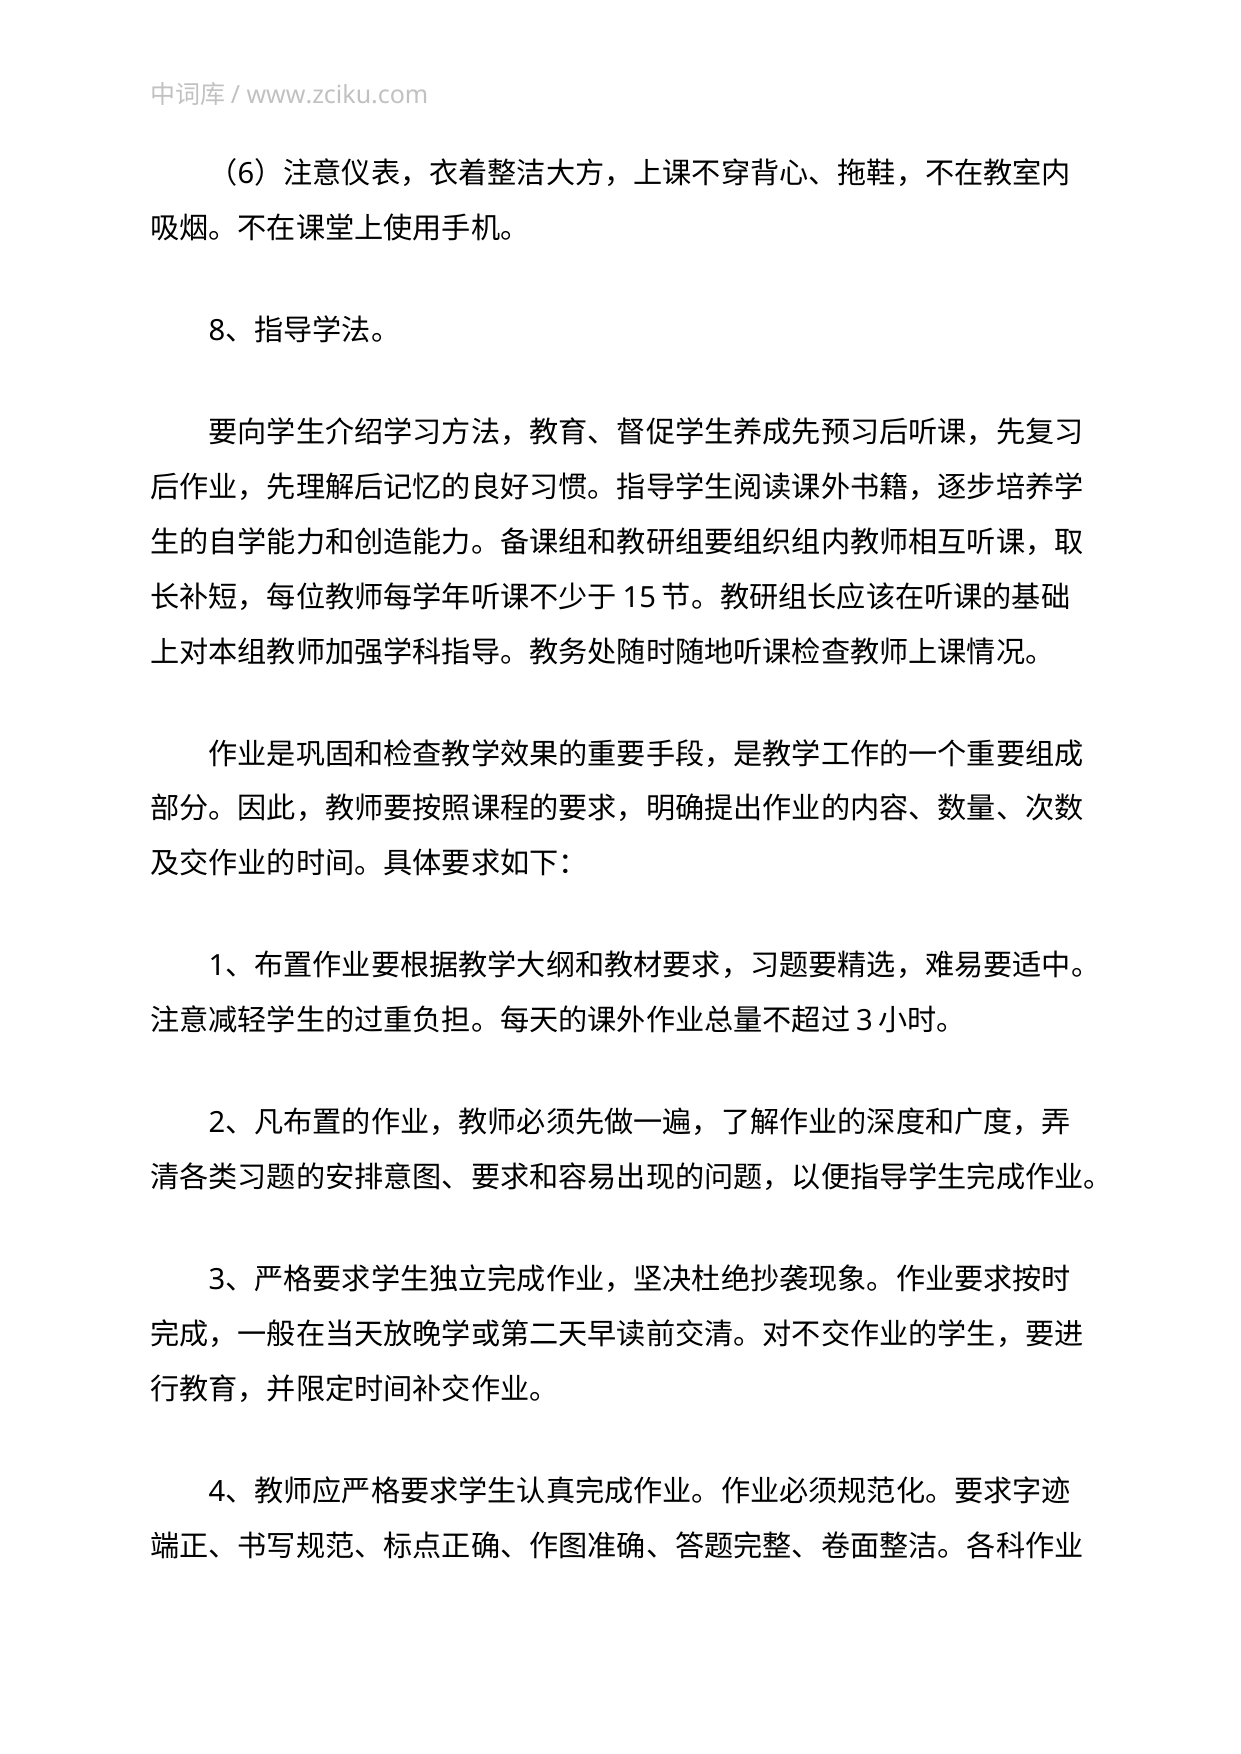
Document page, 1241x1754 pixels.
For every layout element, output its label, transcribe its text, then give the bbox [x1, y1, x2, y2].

text 1、布置作业要根据教学大纲和教材要求，习题要精选，难易要适中。注意减轻学生的过重负担。每天的课外作业总量不超过3小时。 [150, 942, 1090, 1039]
text （6）注意仪表，衣着整洁大方，上课不穿背心、拖鞋，不在教室内吸烟。不在课堂上使用手机。 [150, 150, 1090, 247]
text 要向学生介绍学习方法，教育、督促学生养成先预习后听课，先复习后作业，先理解后记忆的良好习惯。指导学生阅读课外书籍，逐步培养学生的自学能力和创造能力。备课组和教研组要组织组内教师相互听课，取长补短，每位教师每学年听课不少于15节。教研组长应该在听课的基础上对本组教师加强学科指导。教务处随时随地听课检查教师上课情况。 [150, 409, 1090, 671]
text 8、指导学法。 [150, 307, 1090, 349]
text 2、凡布置的作业，教师必须先做一遍，了解作业的深度和广度，弄清各类习题的安排意图、要求和容易出现的问题，以便指导学生完成作业。 [150, 1099, 1090, 1196]
text 3、严格要求学生独立完成作业，坚决杜绝抄袭现象。作业要求按时完成，一般在当天放晚学或第二天早读前交清。对不交作业的学生，要进行教育，并限定时间补交作业。 [150, 1256, 1090, 1408]
text 作业是巩固和检查教学效果的重要手段，是教学工作的一个重要组成部分。因此，教师要按照课程的要求，明确提出作业的内容、数量、次数及交作业的时间。具体要求如下： [150, 730, 1090, 882]
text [150, 1467, 1090, 1564]
